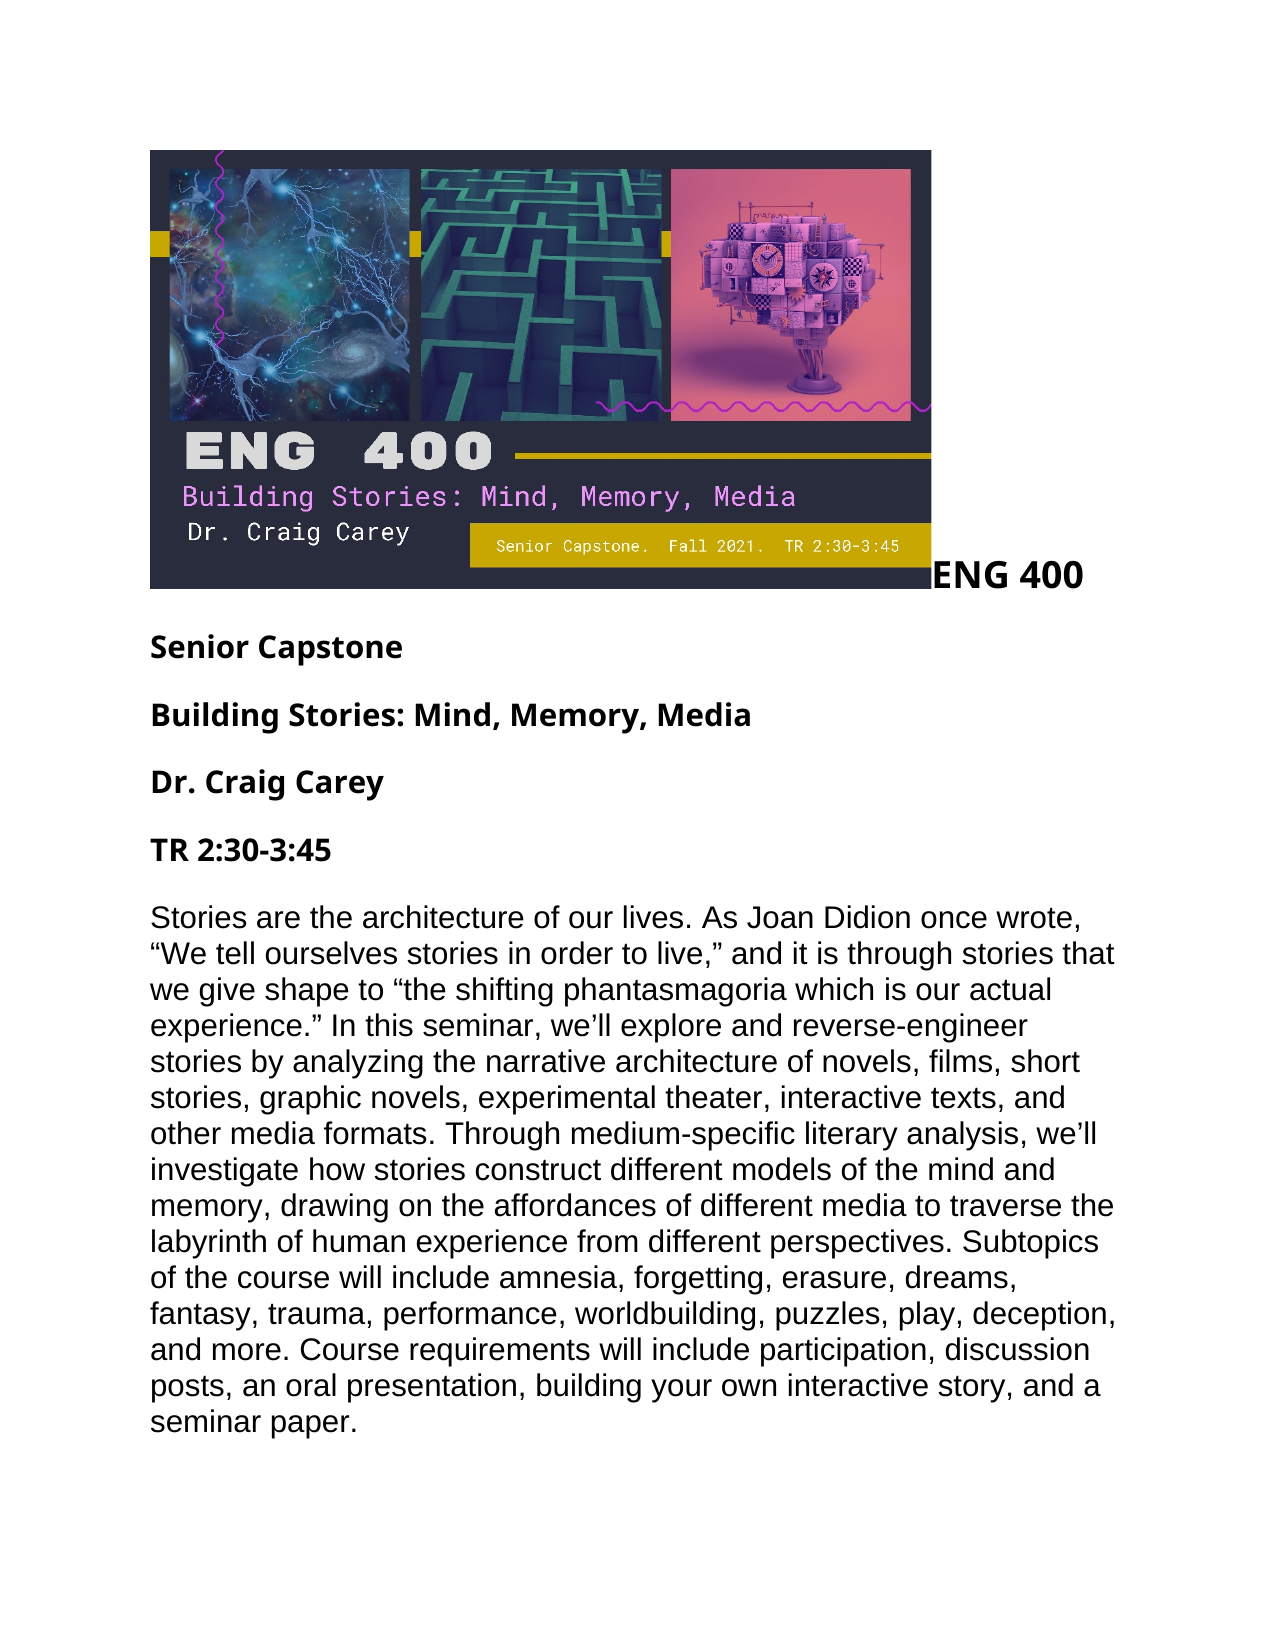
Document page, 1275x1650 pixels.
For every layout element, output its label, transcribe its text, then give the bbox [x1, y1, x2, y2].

text Senior Capstone [150, 625, 1125, 667]
text Building Stories: Mind, Memory, Media [150, 692, 1125, 735]
text TR 2:30-3:45 [150, 828, 1125, 870]
text Stories are the architecture of our lives. As Joan Didion once wrote, “We tell ourselves stories in order to live,” and it is through stories that we give shape to “the shifting phantasmagoria which is our actual experience.” In this seminar, we’ll explore and reverse-engineer stories by analyzing the narrative architecture of novels, films, short stories, graphic novels, experimental theater, interactive texts, and other media formats. Through medium-specific literary analysis, we’ll investigate how stories construct different models of the mind and memory, drawing on the affordances of different media to traverse the labyrinth of human experience from different perspectives. Subtopics of the course will include amnesia, forgetting, erasure, dreams, fantasy, trauma, performance, worldbuilding, puzzles, play, deception, and more. Course requirements will include participation, discussion posts, an oral presentation, building your own interactive story, and a seminar paper. [150, 899, 1125, 1438]
text Dr. Craig Carey [150, 760, 1125, 803]
picture [150, 150, 932, 589]
